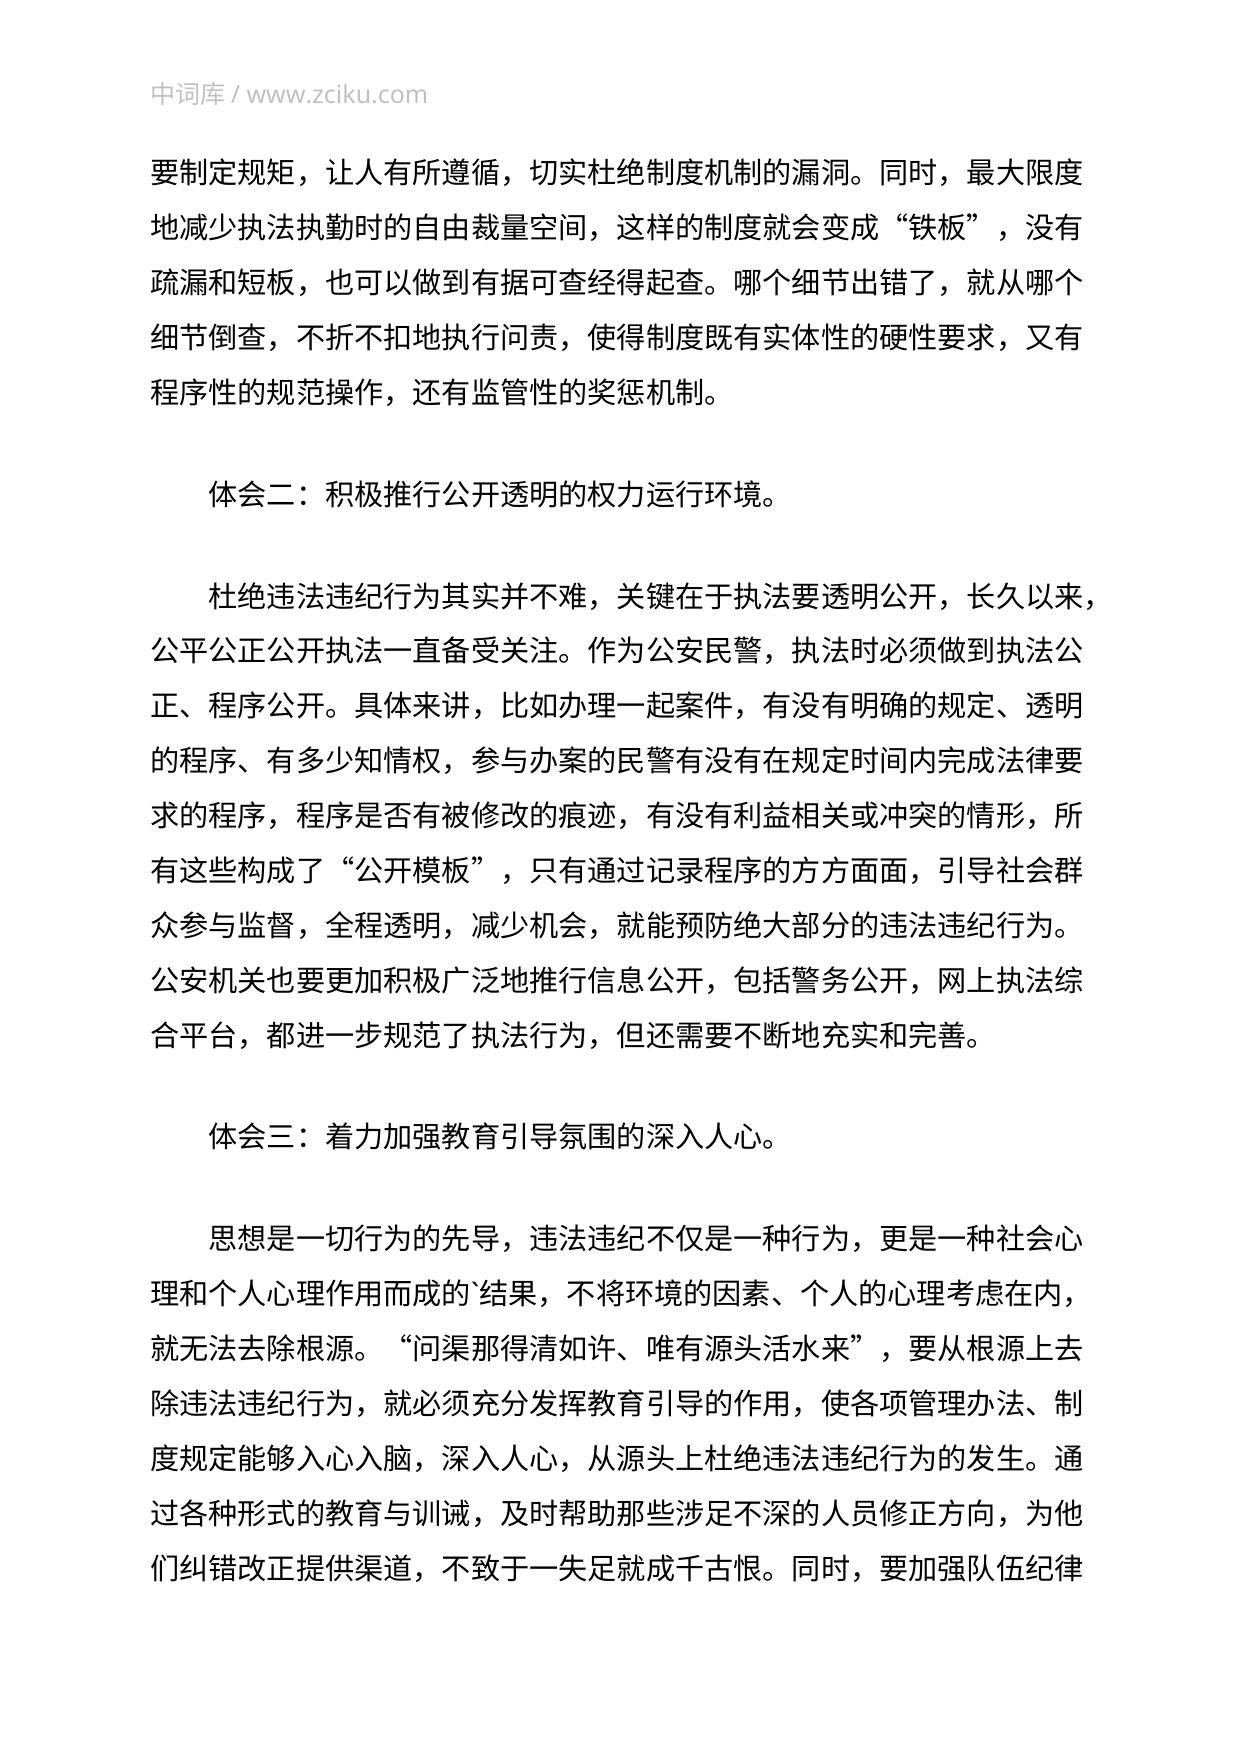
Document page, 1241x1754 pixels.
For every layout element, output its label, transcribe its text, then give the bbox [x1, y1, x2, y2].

text 体会二：积极推行公开透明的权力运行环境。 [150, 471, 1090, 514]
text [150, 150, 1090, 412]
text 体会三：着力加强教育引导氛围的深入人心。 [150, 1114, 1090, 1156]
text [150, 1216, 1090, 1588]
text 杜绝违法违纪行为其实并不难，关键在于执法要透明公开，长久以来，公平公正公开执法一直备受关注。作为公安民警，执法时必须做到执法公正、程序公开。具体来讲，比如办理一起案件，有没有明确的规定、透明的程序、有多少知情权，参与办案的民警有没有在规定时间内完成法律要求的程序，程序是否有被修改的痕迹，有没有利益相关或冲突的情形，所有这些构成了“公开模板”，只有通过记录程序的方方面面，引导社会群众参与监督，全程透明，减少机会，就能预防绝大部分的违法违纪行为。公安机关也要更加积极广泛地推行信息公开，包括警务公开，网上执法综合平台，都进一步规范了执法行为，但还需要不断地充实和完善。 [150, 573, 1090, 1054]
